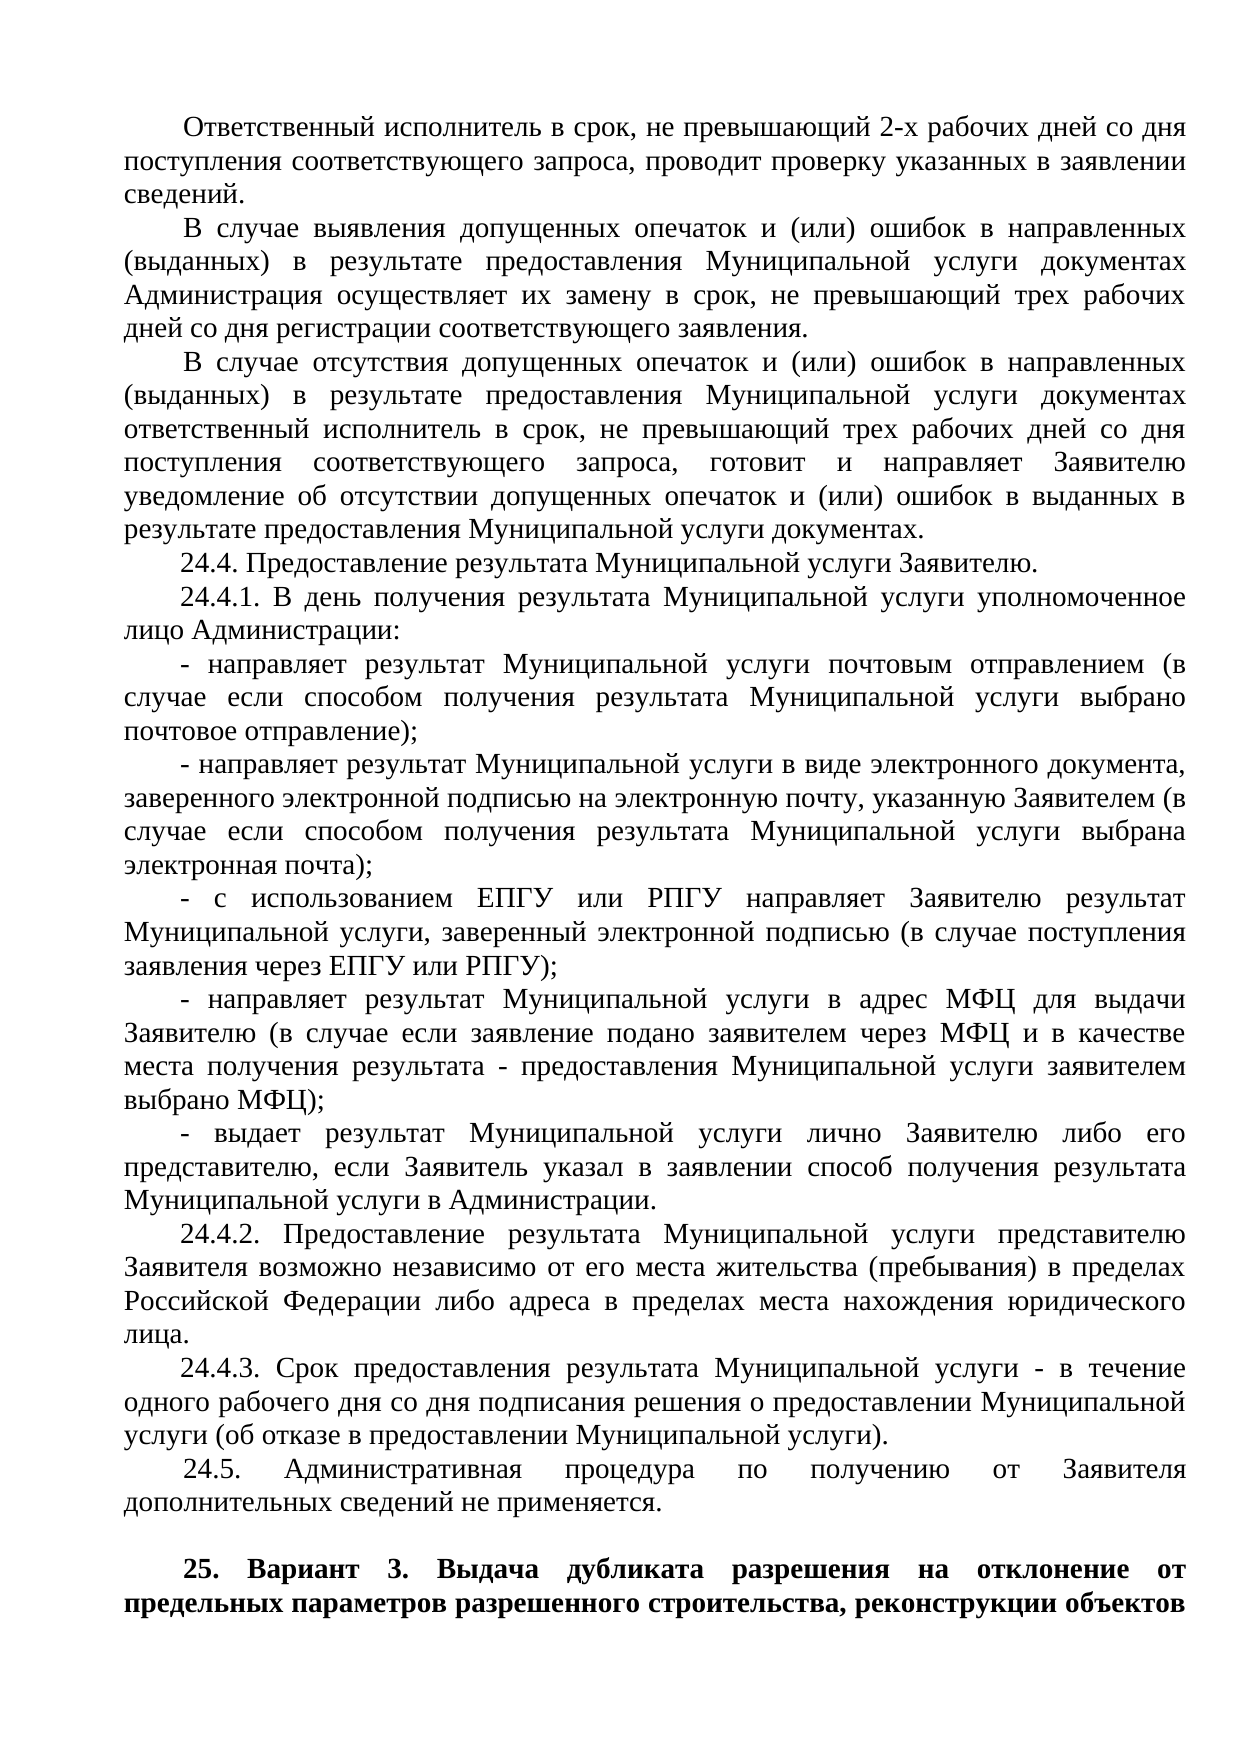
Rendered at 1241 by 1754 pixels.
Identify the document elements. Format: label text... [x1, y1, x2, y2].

text В случае выявления допущенных опечаток и (или) ошибок в направленных (выданных) в результате предоставления Муниципальной услуги документах Администрация осуществляет их замену в срок, не превышающий трех рабочих дней со дня регистрации соответствующего заявления. [124, 210, 1187, 344]
text 24.5. Административная процедура по получению от Заявителя дополнительных сведений не применяется. [124, 1451, 1187, 1518]
text - с использованием ЕПГУ или РПГУ направляет Заявителю результат Муниципальной услуги, заверенный электронной подписью (в случае поступления заявления через ЕПГУ или РПГУ); [124, 881, 1187, 981]
text 24.4. Предоставление результата Муниципальной услуги Заявителю. [124, 545, 1187, 579]
text - направляет результат Муниципальной услуги в адрес МФЦ для выдачи Заявителю (в случае если заявление подано заявителем через МФЦ и в качестве места получения результата - предоставления Муниципальной услуги заявителем выбрано МФЦ); [124, 981, 1187, 1115]
text - направляет результат Муниципальной услуги почтовым отправлением (в случае если способом получения результата Муниципальной услуги выбрано почтовое отправление); [124, 646, 1187, 746]
text 24.4.3. Срок предоставления результата Муниципальной услуги - в течение одного рабочего дня со дня подписания решения о предоставлении Муниципальной услуги (об отказе в предоставлении Муниципальной услуги). [124, 1350, 1187, 1451]
text 24.4.1. В день получения результата Муниципальной услуги уполномоченное лицо Администрации: [124, 579, 1187, 646]
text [124, 1551, 1187, 1618]
text Ответственный исполнитель в срок, не превышающий 2-х рабочих дней со дня поступления соответствующего запроса, проводит проверку указанных в заявлении сведений. [124, 109, 1187, 210]
text 24.4.2. Предоставление результата Муниципальной услуги представителю Заявителя возможно независимо от его места жительства (пребывания) в пределах Российской Федерации либо адреса в пределах места нахождения юридического лица. [124, 1216, 1187, 1350]
text - выдает результат Муниципальной услуги лично Заявителю либо его представителю, если Заявитель указал в заявлении способ получения результата Муниципальной услуги в Администрации. [124, 1115, 1187, 1216]
text В случае отсутствия допущенных опечаток и (или) ошибок в направленных (выданных) в результате предоставления Муниципальной услуги документах ответственный исполнитель в срок, не превышающий трех рабочих дней со дня поступления соответствующего запроса, готовит и направляет Заявителю уведомление об отсутствии допущенных опечаток и (или) ошибок в выданных в результате предоставления Муниципальной услуги документах. [124, 344, 1187, 545]
text - направляет результат Муниципальной услуги в виде электронного документа, заверенного электронной подписью на электронную почту, указанную Заявителем (в случае если способом получения результата Муниципальной услуги выбрана электронная почта); [124, 746, 1187, 881]
